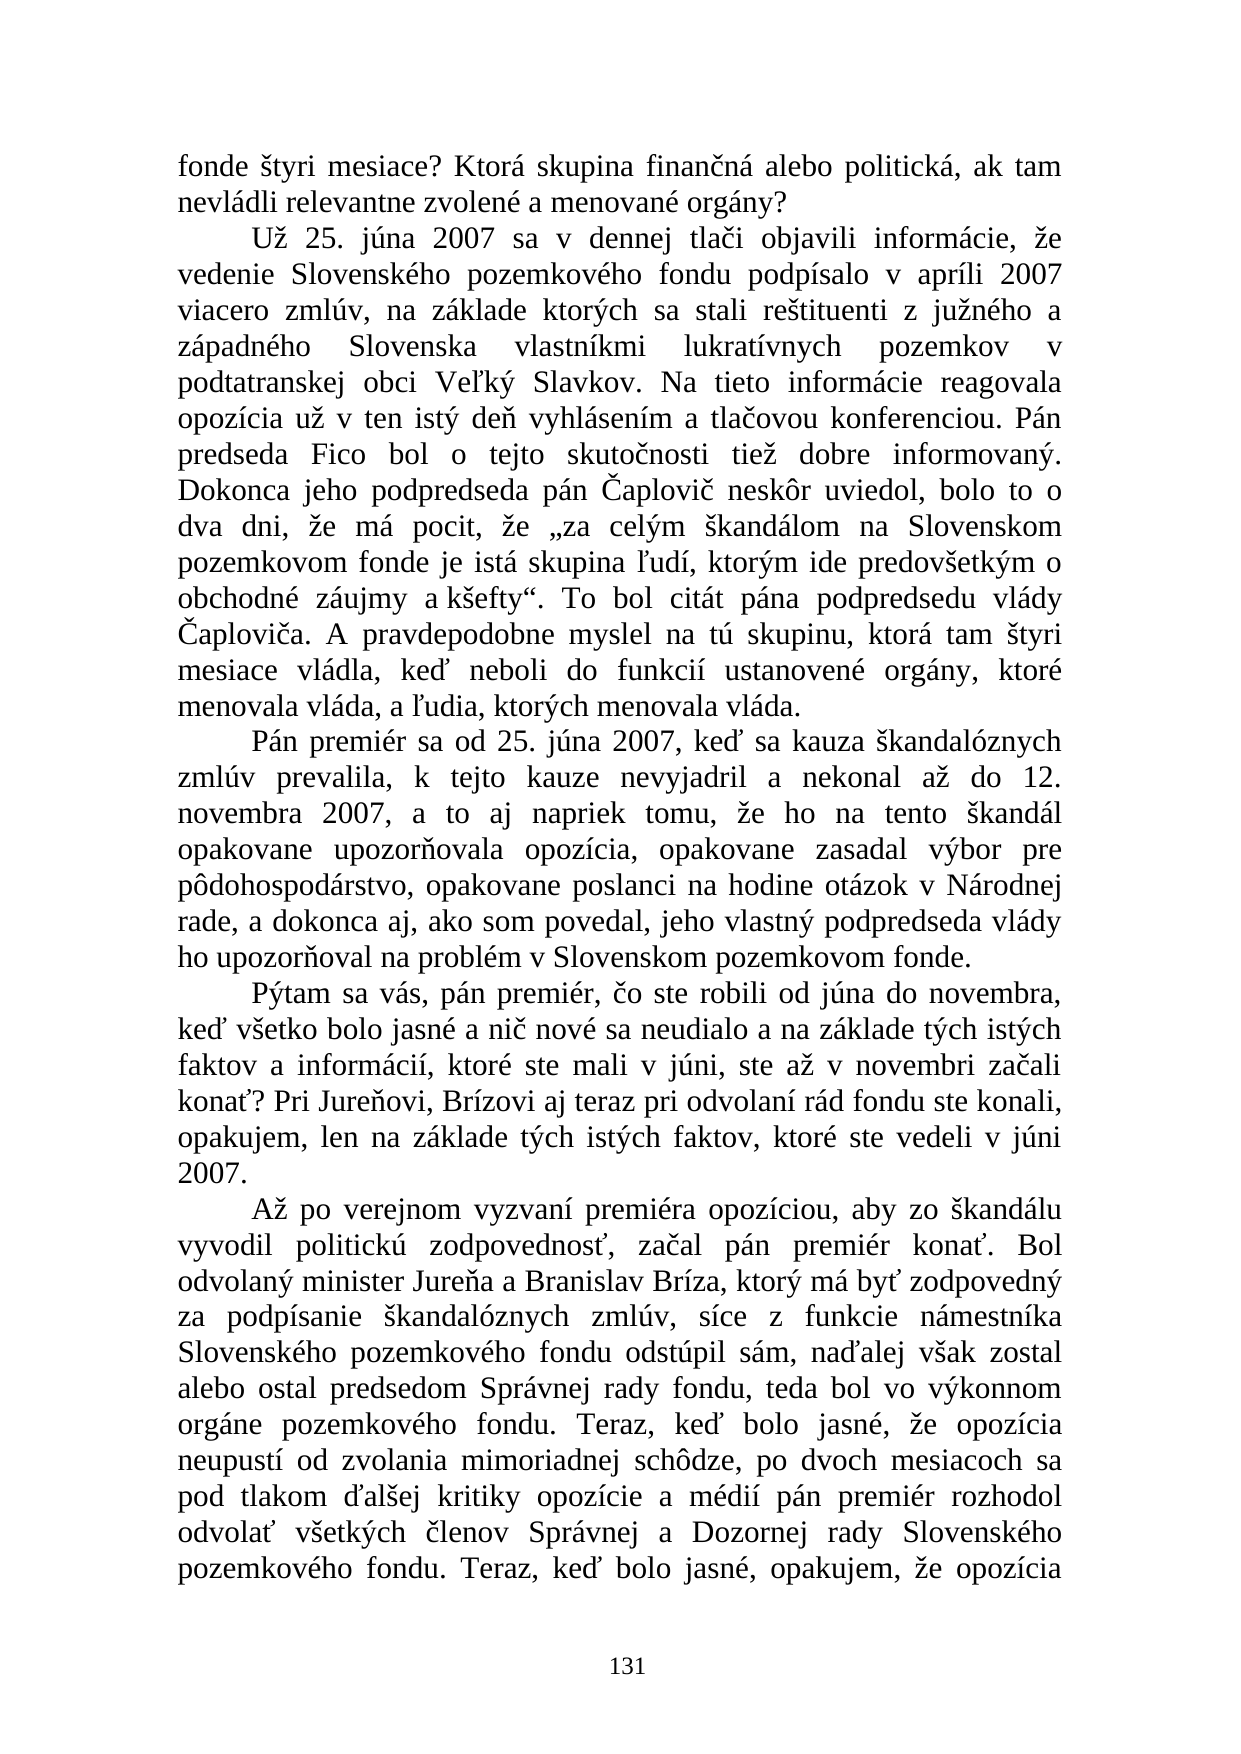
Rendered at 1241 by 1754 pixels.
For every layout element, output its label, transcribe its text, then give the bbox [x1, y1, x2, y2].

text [177, 148, 1063, 219]
text Už 25. júna 2007 sa v dennej tlači objavili informácie, že vedenie Slovenského pozemkového fondu podpísalo v apríli 2007 viacero zmlúv, na základe ktorých sa stali reštituenti z južného a západného Slovenska vlastníkmi lukratívnych pozemkov v podtatranskej obci Veľký Slavkov. Na tieto informácie reagovala opozícia už v ten istý deň vyhlásením a tlačovou konferenciou. Pán predseda Fico bol o tejto skutočnosti tiež dobre informovaný. Dokonca jeho podpredseda pán Čaplovič neskôr uviedol, bolo to o dva dni, že má pocit, že „za celým škandálom na Slovenskom pozemkovom fonde je istá skupina ľudí, ktorým ide predovšetkým o obchodné záujmy a kšefty“. To bol citát pána podpredsedu vlády Čaploviča. A pravdepodobne myslel na tú skupinu, ktorá tam štyri mesiace vládla, keď neboli do funkcií ustanovené orgány, ktoré menovala vláda, a ľudia, ktorých menovala vláda. [177, 219, 1063, 723]
text Pán premiér sa od 25. júna 2007, keď sa kauza škandalóznych zmlúv prevalila, k tejto kauze nevyjadril a nekonal až do 12. novembra 2007, a to aj napriek tomu, že ho na tento škandál opakovane upozorňovala opozícia, opakovane zasadal výbor pre pôdohospodárstvo, opakovane poslanci na hodine otázok v Národnej rade, a dokonca aj, ako som povedal, jeho vlastný podpredseda vlády ho upozorňoval na problém v Slovenskom pozemkovom fonde. [177, 723, 1063, 974]
text Pýtam sa vás, pán premiér, čo ste robili od júna do novembra, keď všetko bolo jasné a nič nové sa neudialo a na základe tých istých faktov a informácií, ktoré ste mali v júni, ste až v novembri začali konať? Pri Jureňovi, Brízovi aj teraz pri odvolaní rád fondu ste konali, opakujem, len na základe tých istých faktov, ktoré ste vedeli v júni 2007. [177, 974, 1063, 1190]
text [177, 1190, 1063, 1585]
